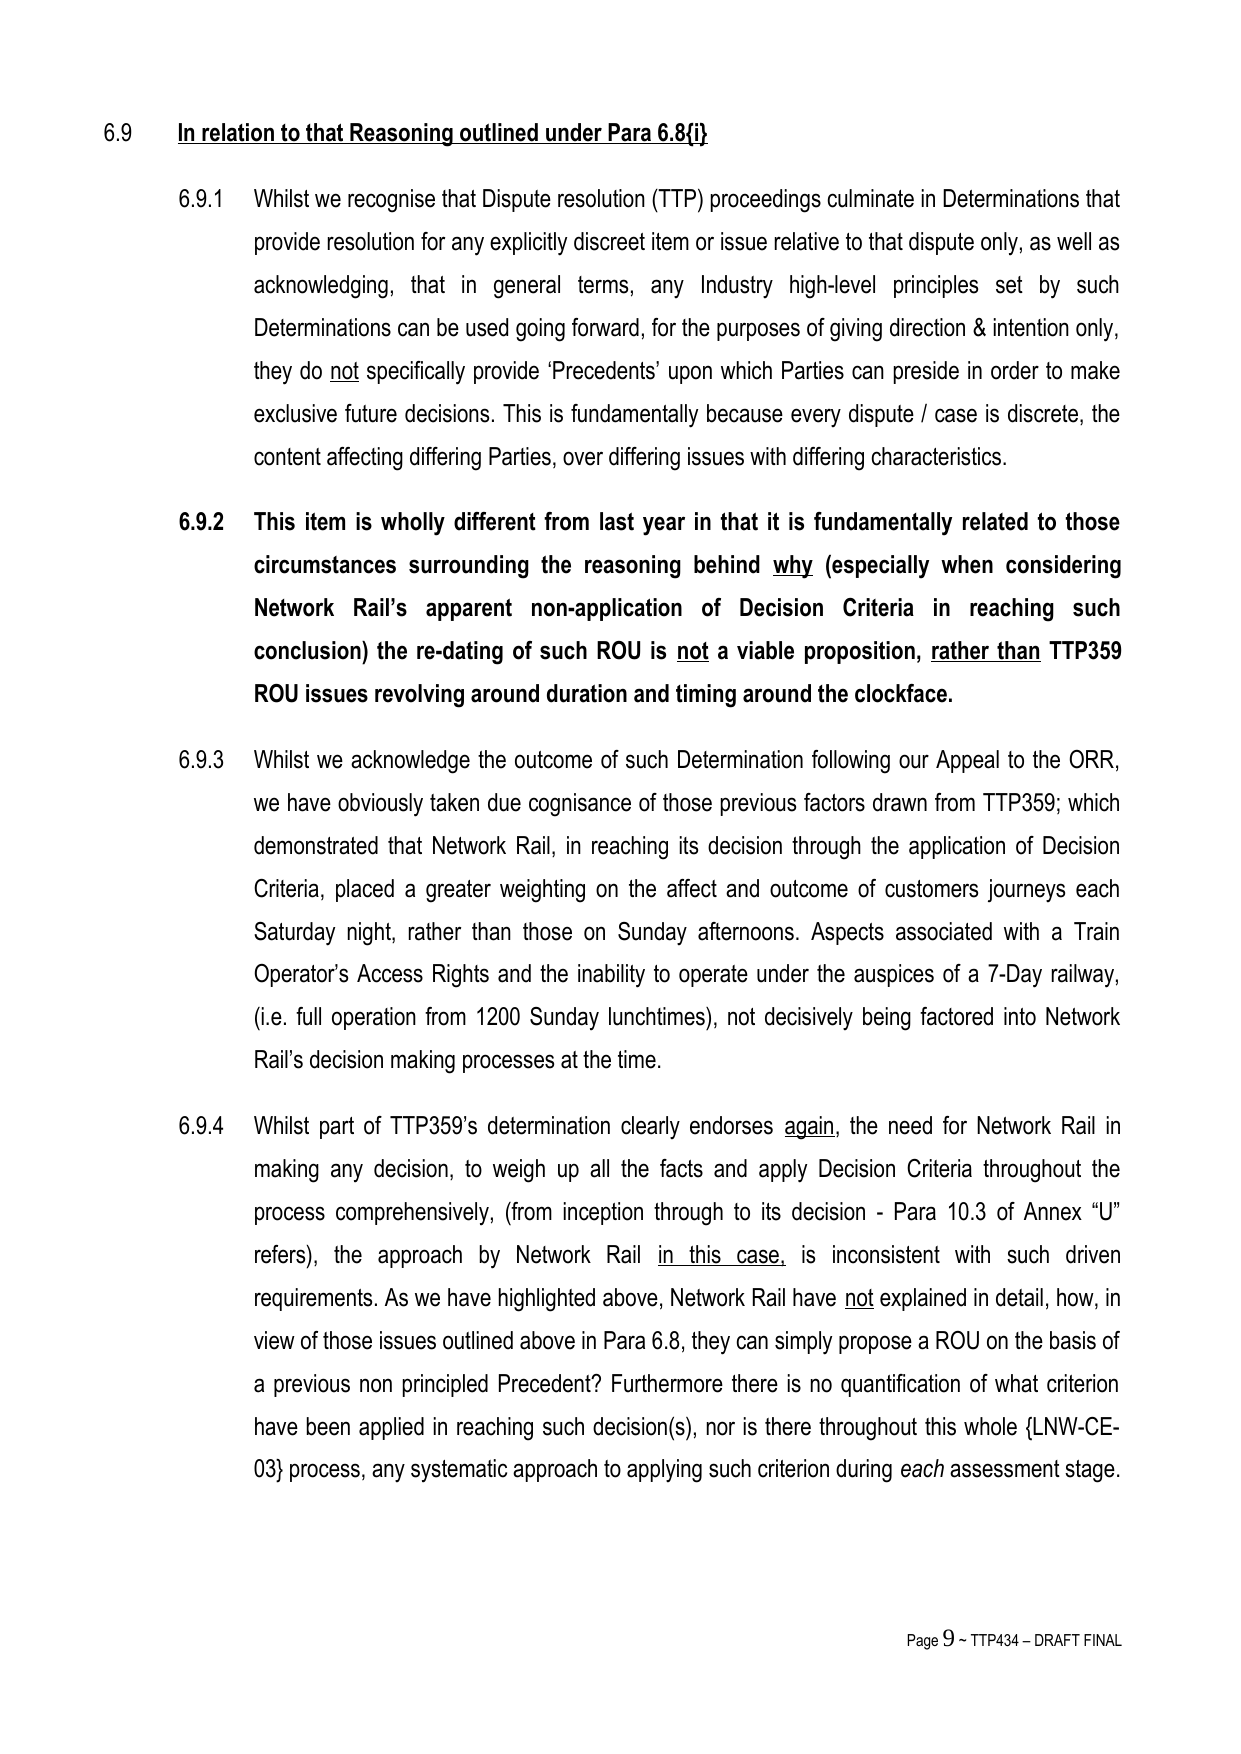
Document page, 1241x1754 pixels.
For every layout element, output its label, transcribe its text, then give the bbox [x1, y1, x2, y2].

text 6.9.3 Whilst we acknowledge the outcome of such Determination following our Appeal to the ORR, we have obviously taken due cognisance of those previous factors drawn from TTP359; which demonstrated that Network Rail, in reaching its decision through the application of Decision Criteria, placed a greater weighting on the affect and outcome of customers journeys each Saturday night, rather than those on Sunday afternoons. Aspects associated with a Train Operator’s Access Rights and the inability to operate under the auspices of a 7-Day railway, (i.e. full operation from 1200 Sunday lunchtimes), not decisively being factored into Network Rail’s decision making processes at the time. [178, 745, 1122, 1074]
text 6.9.4 Whilst part of TTP359’s determination clearly endorses again, the need for Network Rail in making any decision, to weigh up all the facts and apply Decision Criteria throughout the process comprehensively, (from inception through to its decision - Para 10.3 of Annex “U” refers), the approach by Network Rail in this case, is inconsistent with such driven requirements. As we have highlighted above, Network Rail have not explained in detail, how, in view of those issues outlined above in Para 6.8, they can simply propose a ROU on the basis of a previous non principled Precedent? Furthermore there is no quantification of what criterion have been applied in reaching such decision(s), nor is there throughout this whole {LNW-CE-03} process, any systematic approach to applying such criterion during each assessment stage. [178, 1111, 1122, 1483]
text 6.9.2 This item is wholly different from last year in that it is fundamentally related to those circumstances surrounding the reasoning behind why (especially when considering Network Rail’s apparent non-application of Decision Criteria in reaching such conclusion) the re-dating of such ROU is not a viable proposition, rather than TTP359 ROU issues revolving around duration and timing around the clockface. [178, 507, 1122, 708]
text 6.9.1 Whilst we recognise that Dispute resolution (TTP) proceedings culminate in Determinations that provide resolution for any explicitly discreet item or issue relative to that dispute only, as well as acknowledging, that in general terms, any Industry high-level principles set by such Determinations can be used going forward, for the purposes of giving direction & intention only, they do not specifically provide ‘Precedents’ upon which Parties can preside in order to make exclusive future decisions. This is fundamentally because every dispute / case is discrete, the content affecting differing Parties, over differing issues with differing characteristics. [178, 184, 1122, 470]
text 6.9 In relation to that Reasoning outlined under Para 6.8{i} [103, 118, 1122, 147]
